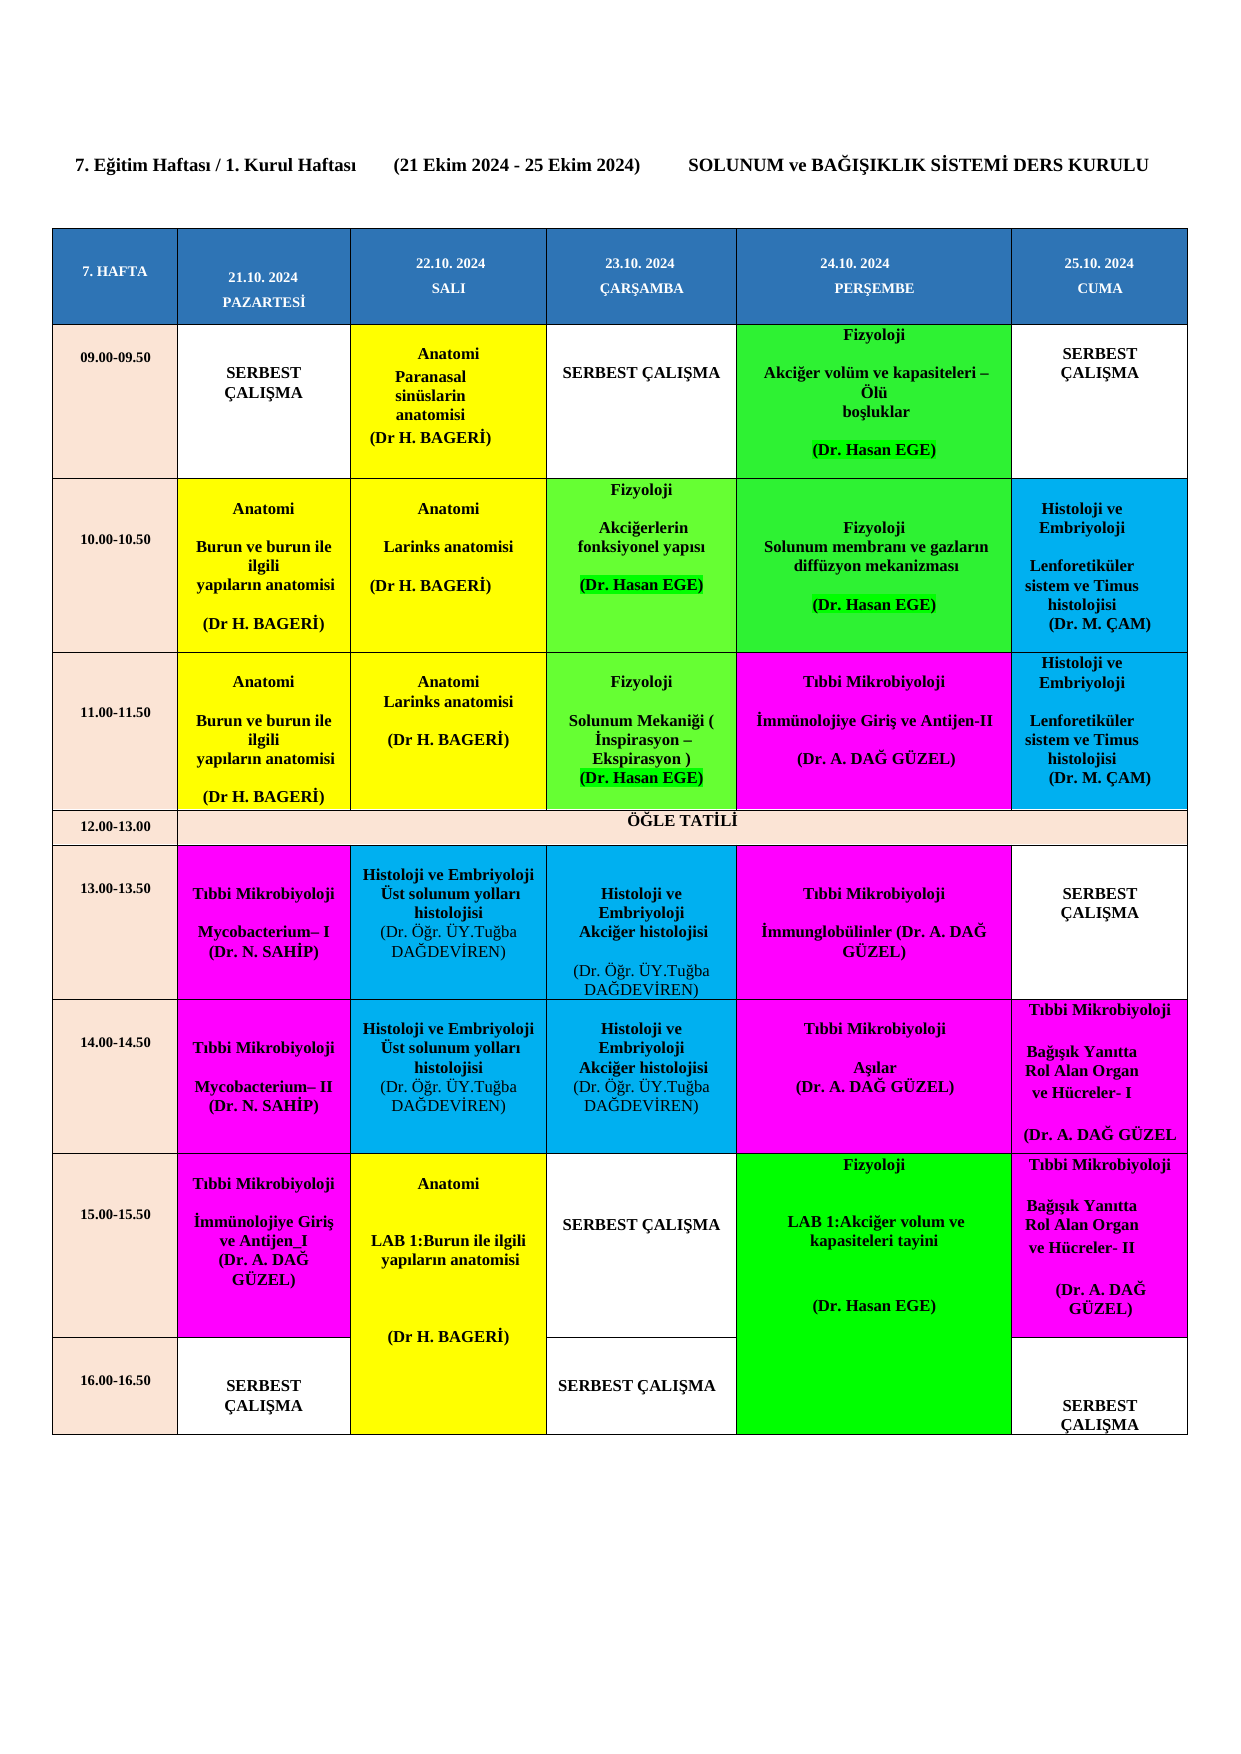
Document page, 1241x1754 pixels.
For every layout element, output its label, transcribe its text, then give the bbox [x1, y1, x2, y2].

table_cell Tıbbi Mikrobiyoloji Bağışık Yanıtta Rol Alan Organ ve Hücreler- II (Dr. A. DAĞ GÜZEL) [1012, 1154, 1187, 1337]
table_cell Histoloji ve Embriyoloji Üst solunum yolları histolojisi (Dr. Öğr. ÜY.Tuğba DAĞDEVİREN) [351, 1000, 546, 1153]
table_cell SERBEST ÇALIŞMA [1012, 325, 1187, 478]
table_cell Tıbbi Mikrobiyoloji Aşılar (Dr. A. DAĞ GÜZEL) [737, 1000, 1011, 1153]
table_header 21.10. 2024 PAZARTESİ [178, 229, 350, 324]
table_cell Anatomi Burun ve burun ile ilgili yapıların anatomisi (Dr H. BAGERİ) [178, 653, 350, 809]
table_cell Tıbbi Mikrobiyoloji İmmünolojiye Giriş ve Antijen-II (Dr. A. DAĞ GÜZEL) [737, 653, 1011, 809]
table_cell Anatomi Paranasal sinüslarin anatomisi (Dr H. BAGERİ) [351, 325, 546, 478]
table_cell 14.00-14.50 [53, 1000, 177, 1153]
table_header 7. HAFTA [53, 229, 177, 324]
table_header 25.10. 2024 CUMA [1012, 229, 1187, 324]
table_cell 11.00-11.50 [53, 653, 177, 809]
table_cell Tıbbi Mikrobiyoloji Mycobacterium– II (Dr. N. SAHİP) [178, 1000, 350, 1153]
table_header 22.10. 2024 SALI [351, 229, 546, 324]
table_cell SERBEST ÇALIŞMA [178, 325, 350, 478]
table_cell Histoloji ve Embriyoloji Lenforetiküler sistem ve Timus histolojisi (Dr. M. ÇAM) [1012, 653, 1187, 809]
table_cell Fizyoloji Akciğer volüm ve kapasiteleri – Ölü boşluklar (Dr. Hasan EGE) [737, 325, 1011, 478]
table_cell SERBEST ÇALIŞMA [547, 1154, 736, 1337]
table_cell 10.00-10.50 [53, 479, 177, 652]
table_cell SERBEST ÇALIŞMA [1012, 1338, 1187, 1434]
table_cell Tıbbi Mikrobiyoloji İmmünolojiye Giriş ve Antijen_I (Dr. A. DAĞ GÜZEL) [178, 1154, 350, 1337]
table_cell Histoloji ve Embriyoloji Akciğer histolojisi (Dr. Öğr. ÜY.Tuğba DAĞDEVİREN) [547, 846, 736, 999]
table_cell Histoloji ve Embriyoloji Akciğer histolojisi (Dr. Öğr. ÜY.Tuğba DAĞDEVİREN) [547, 1000, 736, 1153]
table_cell Tıbbi Mikrobiyoloji Mycobacterium– I (Dr. N. SAHİP) [178, 846, 350, 999]
table_cell Anatomi Larinks anatomisi (Dr H. BAGERİ) [351, 653, 546, 809]
table_cell 12.00-13.00 [53, 811, 177, 844]
table_cell Anatomi LAB 1:Burun ile ilgili yapıların anatomisi (Dr H. BAGERİ) [351, 1154, 546, 1434]
table_cell Tıbbi Mikrobiyoloji Bağışık Yanıtta Rol Alan Organ ve Hücreler- I (Dr. A. DAĞ GÜZEL [1012, 1000, 1187, 1153]
table_cell 13.00-13.50 [53, 846, 177, 999]
table_cell Tıbbi Mikrobiyoloji İmmunglobülinler (Dr. A. DAĞ GÜZEL) [737, 846, 1011, 999]
table_cell SERBEST ÇALIŞMA [178, 1338, 350, 1434]
table_cell ÖĞLE TATİLİ [178, 811, 1187, 844]
table_cell Histoloji ve Embriyoloji Lenforetiküler sistem ve Timus histolojisi (Dr. M. ÇAM) [1012, 479, 1187, 652]
table_cell SERBEST ÇALIŞMA [547, 1338, 736, 1434]
text 7. Eğitim Haftası / 1. Kurul Haftası (21 Ekim 2024 - 25 Ekim 2024) SOLUNUM ve BAĞIŞIKLIK SİSTEMİ DERS KURULU [75, 154, 1165, 176]
table_cell Fizyoloji LAB 1:Akciğer volum ve kapasiteleri tayini (Dr. Hasan EGE) [737, 1154, 1011, 1434]
table_cell Fizyoloji Akciğerlerin fonksiyonel yapısı (Dr. Hasan EGE) [547, 479, 736, 652]
table_header 23.10. 2024 ÇARŞAMBA [547, 229, 736, 324]
table_cell SERBEST ÇALIŞMA [1012, 846, 1187, 999]
table_cell Anatomi Larinks anatomisi (Dr H. BAGERİ) [351, 479, 546, 652]
table_cell Fizyoloji Solunum Mekaniği ( İnspirasyon – Ekspirasyon ) (Dr. Hasan EGE) [547, 653, 736, 809]
table_cell 16.00-16.50 [53, 1338, 177, 1434]
table_cell Histoloji ve Embriyoloji Üst solunum yolları histolojisi (Dr. Öğr. ÜY.Tuğba DAĞDEVİREN) [351, 846, 546, 999]
table_cell SERBEST ÇALIŞMA [547, 325, 736, 478]
table_header 24.10. 2024 PERŞEMBE [737, 229, 1011, 324]
table_cell 09.00-09.50 [53, 325, 177, 478]
table_cell 15.00-15.50 [53, 1154, 177, 1337]
table_cell Anatomi Burun ve burun ile ilgili yapıların anatomisi (Dr H. BAGERİ) [178, 479, 350, 652]
table_cell Fizyoloji Solunum membranı ve gazların diffüzyon mekanizması (Dr. Hasan EGE) [737, 479, 1011, 652]
